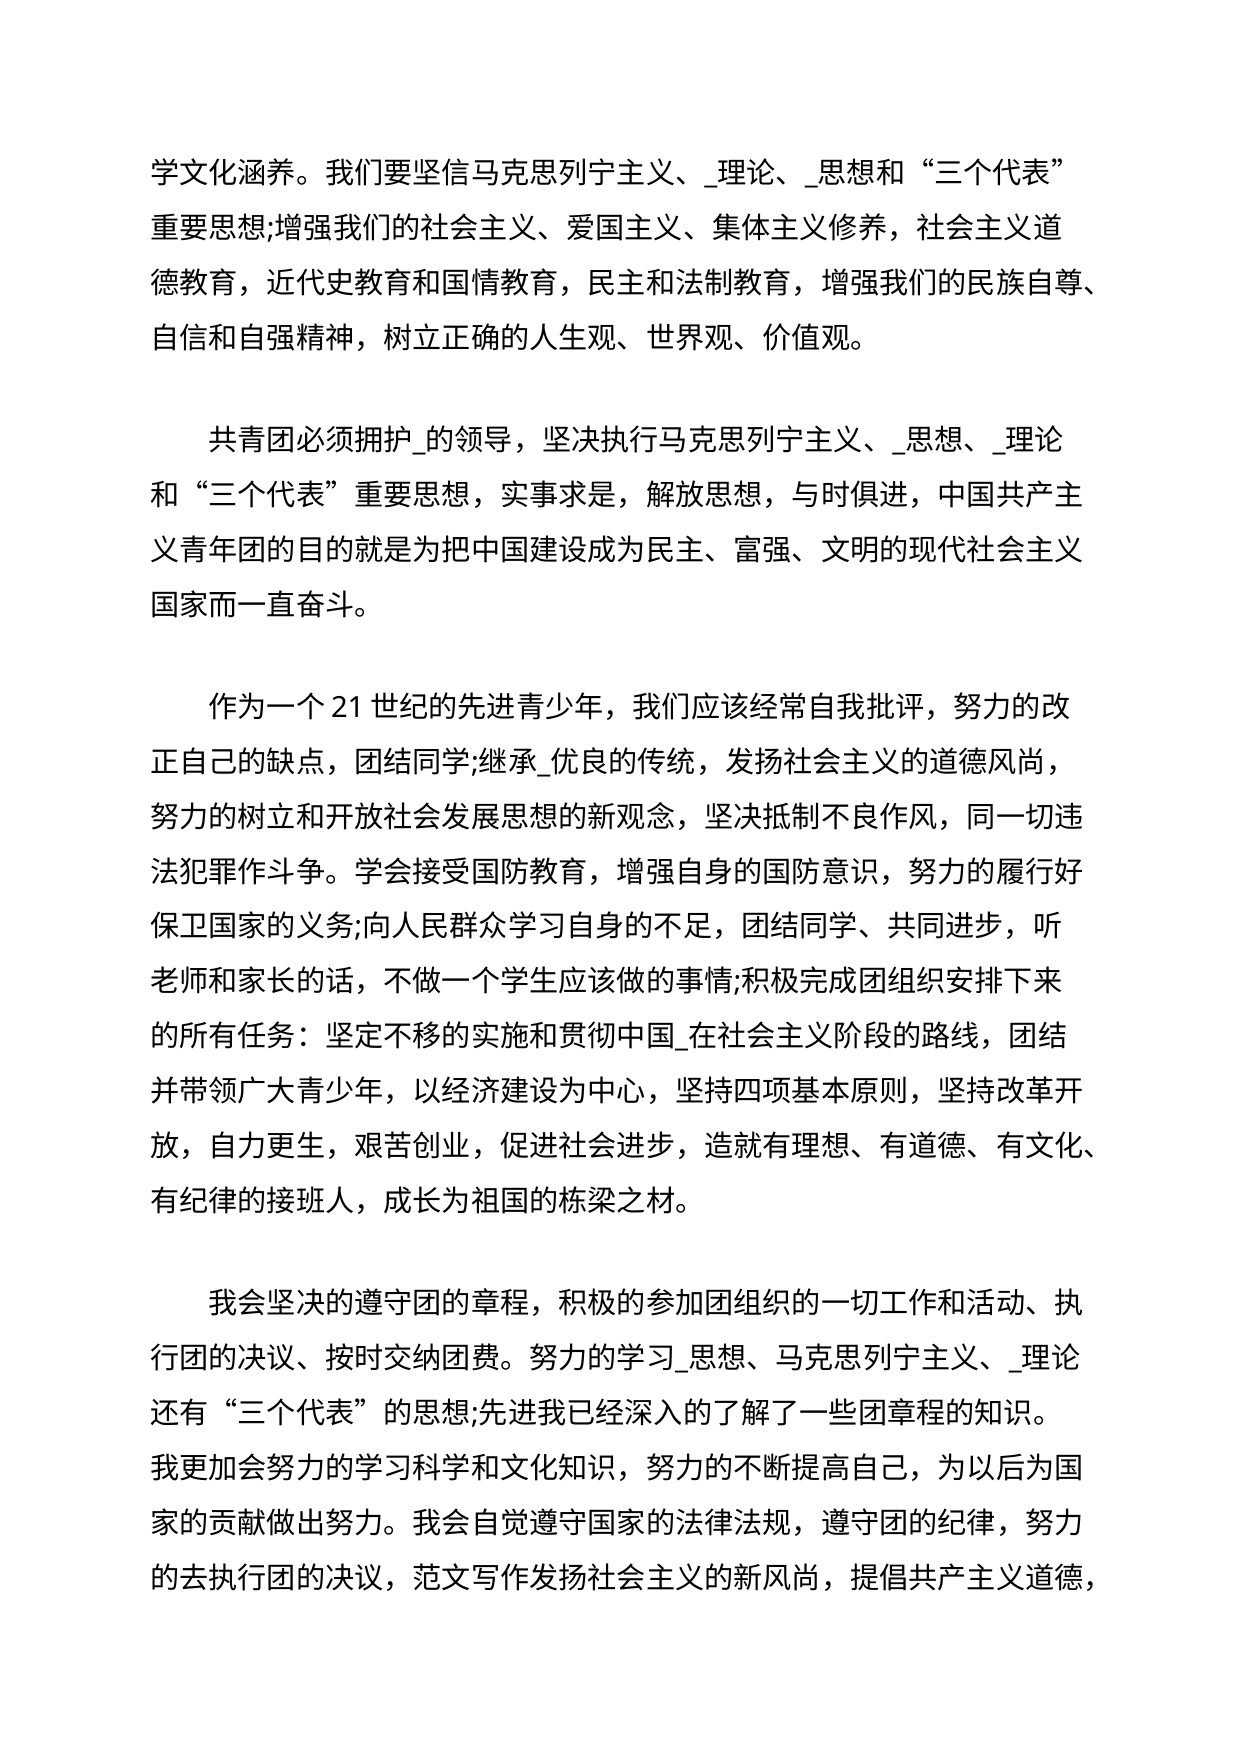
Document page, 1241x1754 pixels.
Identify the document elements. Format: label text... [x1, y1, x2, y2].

text 作为一个21世纪的先进青少年，我们应该经常自我批评，努力的改正自己的缺点，团结同学;继承_优良的传统，发扬社会主义的道德风尚，努力的树立和开放社会发展思想的新观念，坚决抵制不良作风，同一切违法犯罪作斗争。学会接受国防教育，增强自身的国防意识，努力的履行好保卫国家的义务;向人民群众学习自身的不足，团结同学、共同进步，听老师和家长的话，不做一个学生应该做的事情;积极完成团组织安排下来的所有任务：坚定不移的实施和贯彻中国_在社会主义阶段的路线，团结并带领广大青少年，以经济建设为中心，坚持四项基本原则，坚持改革开放，自力更生，艰苦创业，促进社会进步，造就有理想、有道德、有文化、有纪律的接班人，成长为祖国的栋梁之材。 [150, 683, 1090, 1220]
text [150, 150, 1090, 357]
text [150, 1279, 1090, 1597]
text 共青团必须拥护_的领导，坚决执行马克思列宁主义、_思想、_理论和“三个代表”重要思想，实事求是，解放思想，与时俱进，中国共产主义青年团的目的就是为把中国建设成为民主、富强、文明的现代社会主义国家而一直奋斗。 [150, 417, 1090, 624]
